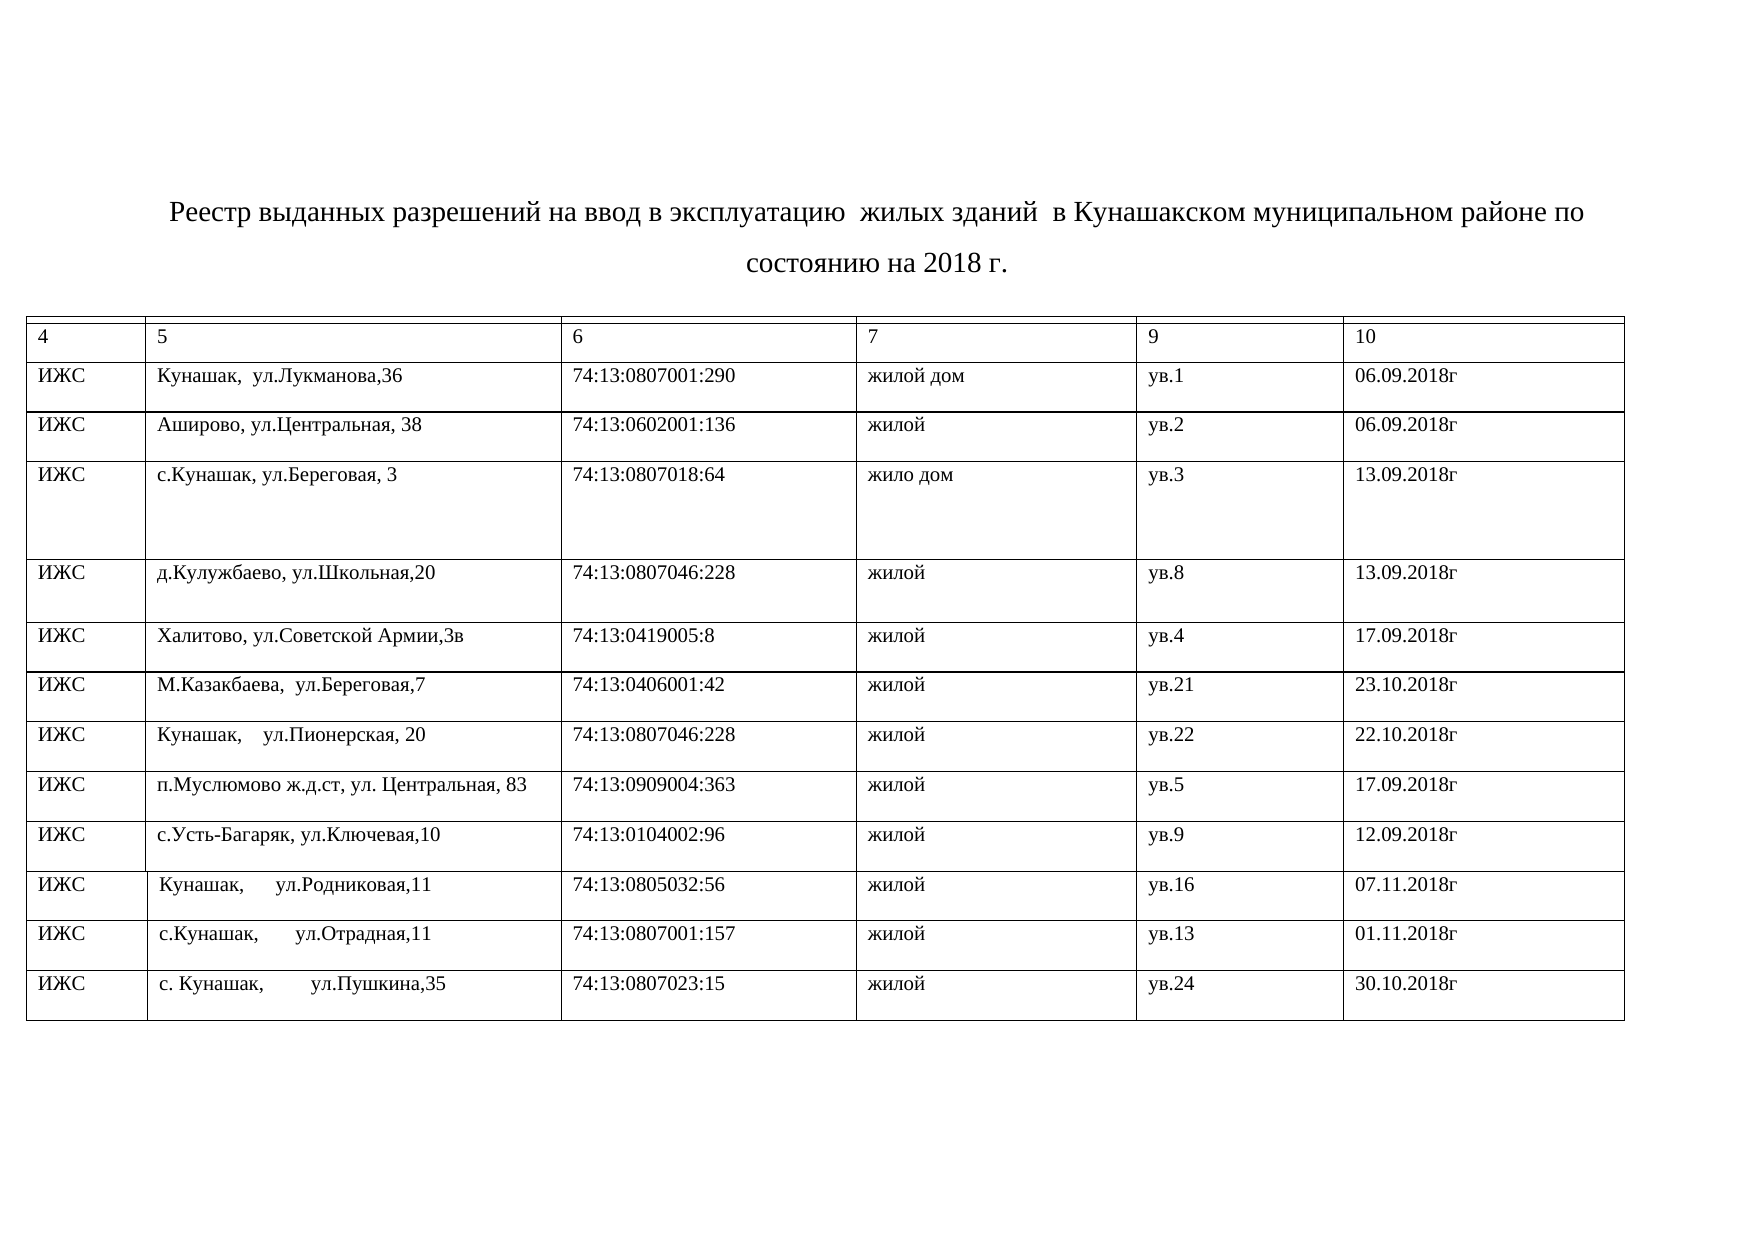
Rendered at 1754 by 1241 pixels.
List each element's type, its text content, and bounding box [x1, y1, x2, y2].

table_cell ув.16 [1137, 872, 1343, 920]
text Реестр выданных разрешений на ввод в эксплуатацию жилых зданий в Кунашакском муниципальном районе по состоянию на . [118, 194, 1636, 278]
table_cell ИЖС [27, 971, 147, 1020]
table_cell М.Казакбаева, ул.Береговая,7 [146, 673, 561, 721]
table_cell ув.5 [1137, 772, 1343, 821]
table_cell Кунашак, ул.Пионерская, 20 [146, 722, 561, 771]
table_cell 13.09.2018г [1344, 462, 1624, 559]
table_cell 17.09.2018г [1344, 772, 1624, 821]
table_cell 12.09.2018г [1344, 822, 1624, 871]
table_cell 22.10.2018г [1344, 722, 1624, 771]
table_cell жилой [857, 822, 1136, 871]
table_cell 74:13:0805032:56 [562, 872, 856, 920]
table_cell 74:13:0807001:157 [562, 921, 856, 970]
table_cell 07.11.2018г [1344, 872, 1624, 920]
table_cell ув.22 [1137, 722, 1343, 771]
table_cell жилой [857, 623, 1136, 671]
table_cell 01.11.2018г [1344, 921, 1624, 970]
table_cell Аширово, ул.Центральная, 38 [146, 413, 561, 461]
table_cell 4 [27, 324, 145, 362]
table_cell ИЖС [27, 673, 145, 721]
table_cell Кунашак, ул.Лукманова,36 [146, 363, 561, 411]
table_cell ИЖС [27, 363, 145, 411]
table_cell с.Кунашак, ул.Отрадная,11 [148, 921, 561, 970]
table_cell с. Кунашак, ул.Пушкина,35 [148, 971, 561, 1020]
table_cell жилой [857, 673, 1136, 721]
table_cell жилой [857, 971, 1136, 1020]
table_cell 74:13:0807018:64 [562, 462, 856, 559]
table_cell 74:13:0807046:228 [562, 560, 856, 622]
table_cell ув.21 [1137, 673, 1343, 721]
table_cell 74:13:0406001:42 [562, 673, 856, 721]
table_cell 23.10.2018г [1344, 673, 1624, 721]
table_cell ув.2 [1137, 413, 1343, 461]
table_cell Халитово, ул.Советской Армии,3в [146, 623, 561, 671]
table_cell ув.4 [1137, 623, 1343, 671]
table_cell Кунашак, ул.Родниковая,11 [148, 872, 561, 920]
table_cell 74:13:0419005:8 [562, 623, 856, 671]
table_cell 7 [857, 324, 1136, 362]
table_cell ИЖС [27, 872, 147, 920]
table_cell жилой [857, 560, 1136, 622]
table_cell 6 [562, 324, 856, 362]
table_cell 74:13:0104002:96 [562, 822, 856, 871]
table_cell 9 [1137, 324, 1343, 362]
table_cell 13.09.2018г [1344, 560, 1624, 622]
table_cell ув.13 [1137, 921, 1343, 970]
table_cell ув.9 [1137, 822, 1343, 871]
table_cell 30.10.2018г [1344, 971, 1624, 1020]
table_cell ИЖС [27, 560, 145, 622]
table_cell 5 [146, 324, 561, 362]
table_cell ИЖС [27, 722, 145, 771]
table_cell жило дом [857, 462, 1136, 559]
table_cell жилой [857, 413, 1136, 461]
table_cell 06.09.2018г [1344, 413, 1624, 461]
table_cell ИЖС [27, 772, 145, 821]
table_cell 74:13:0807046:228 [562, 722, 856, 771]
table_cell жилой [857, 772, 1136, 821]
table_cell ИЖС [27, 623, 145, 671]
table_cell с.Кунашак, ул.Береговая, 3 [146, 462, 561, 559]
table_cell ИЖС [27, 921, 147, 970]
table_cell 74:13:0807001:290 [562, 363, 856, 411]
table_cell ув.24 [1137, 971, 1343, 1020]
table_cell 06.09.2018г [1344, 363, 1624, 411]
table_cell 74:13:0807023:15 [562, 971, 856, 1020]
table_cell п.Муслюмово ж.д.ст, ул. Центральная, 83 [146, 772, 561, 821]
table_cell д.Кулужбаево, ул.Школьная,20 [146, 560, 561, 622]
table_cell ИЖС [27, 462, 145, 559]
table_cell ув.3 [1137, 462, 1343, 559]
table_cell 74:13:0909004:363 [562, 772, 856, 821]
table_cell с.Усть-Багаряк, ул.Ключевая,10 [146, 822, 561, 871]
table_cell ИЖС [27, 413, 145, 461]
table_cell жилой [857, 722, 1136, 771]
table_cell 10 [1344, 324, 1624, 362]
table_cell 74:13:0602001:136 [562, 413, 856, 461]
table_cell 17.09.2018г [1344, 623, 1624, 671]
table_cell жилой [857, 921, 1136, 970]
table_cell ИЖС [27, 822, 145, 871]
table_cell ув.8 [1137, 560, 1343, 622]
table_cell ув.1 [1137, 363, 1343, 411]
table_cell жилой [857, 872, 1136, 920]
table_cell жилой дом [857, 363, 1136, 411]
